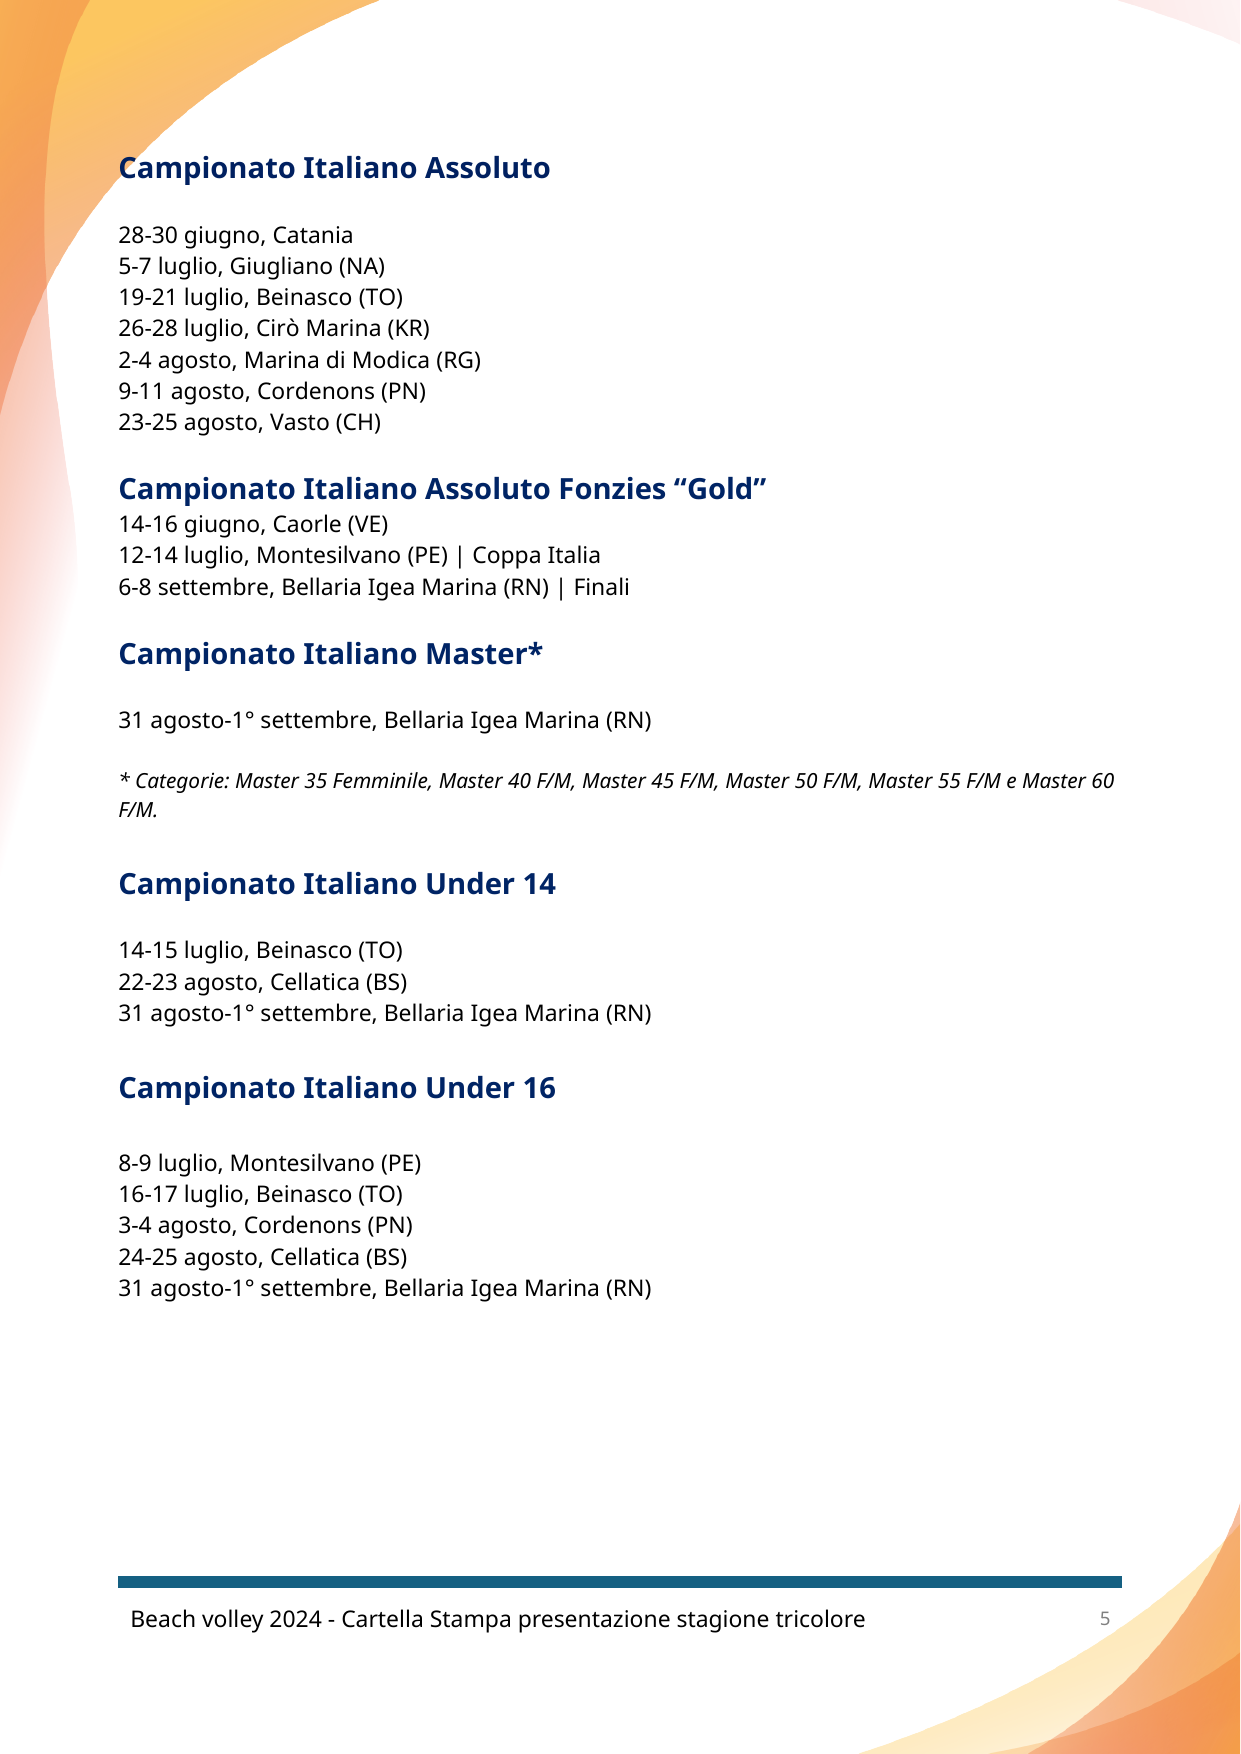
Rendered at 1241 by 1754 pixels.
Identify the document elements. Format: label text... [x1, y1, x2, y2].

picture [0, 0, 1241, 1754]
text Campionato Italiano Assoluto 28-30 giugno, Catania 5-7 luglio, Giugliano (NA) 19-21 luglio, Beinasco (TO) 26-28 luglio, Cirò Marina (KR) 2-4 agosto, Marina di Modica (RG) 9-11 agosto, Cordenons (PN) 23-25 agosto, Vasto (CH) Campionato Italiano Assoluto Fonzies “Gold” 14-16 giugno, Caorle (VE) 12-14 luglio, Montesilvano (PE) | Coppa Italia 6-8 settembre, Bellaria Igea Marina (RN) | Finali Campionato Italiano Master* 31 agosto-1° settembre, Bellaria Igea Marina (RN) * Categorie: Master 35 Femminile, Master 40 F/M, Master 45 F/M, Master 50 F/M, Master 55 F/M e Master 60 F/M. Campionato Italiano Under 14 14-15 luglio, Beinasco (TO) 22-23 agosto, Cellatica (BS) 31 agosto-1° settembre, Bellaria Igea Marina (RN) Campionato Italiano Under 16 8-9 luglio, Montesilvano (PE) 16-17 luglio, Beinasco (TO) 3-4 agosto, Cordenons (PN) 24-25 agosto, Cellatica (BS) 31 agosto-1° settembre, Bellaria Igea Marina (RN) [118, 148, 1122, 1366]
